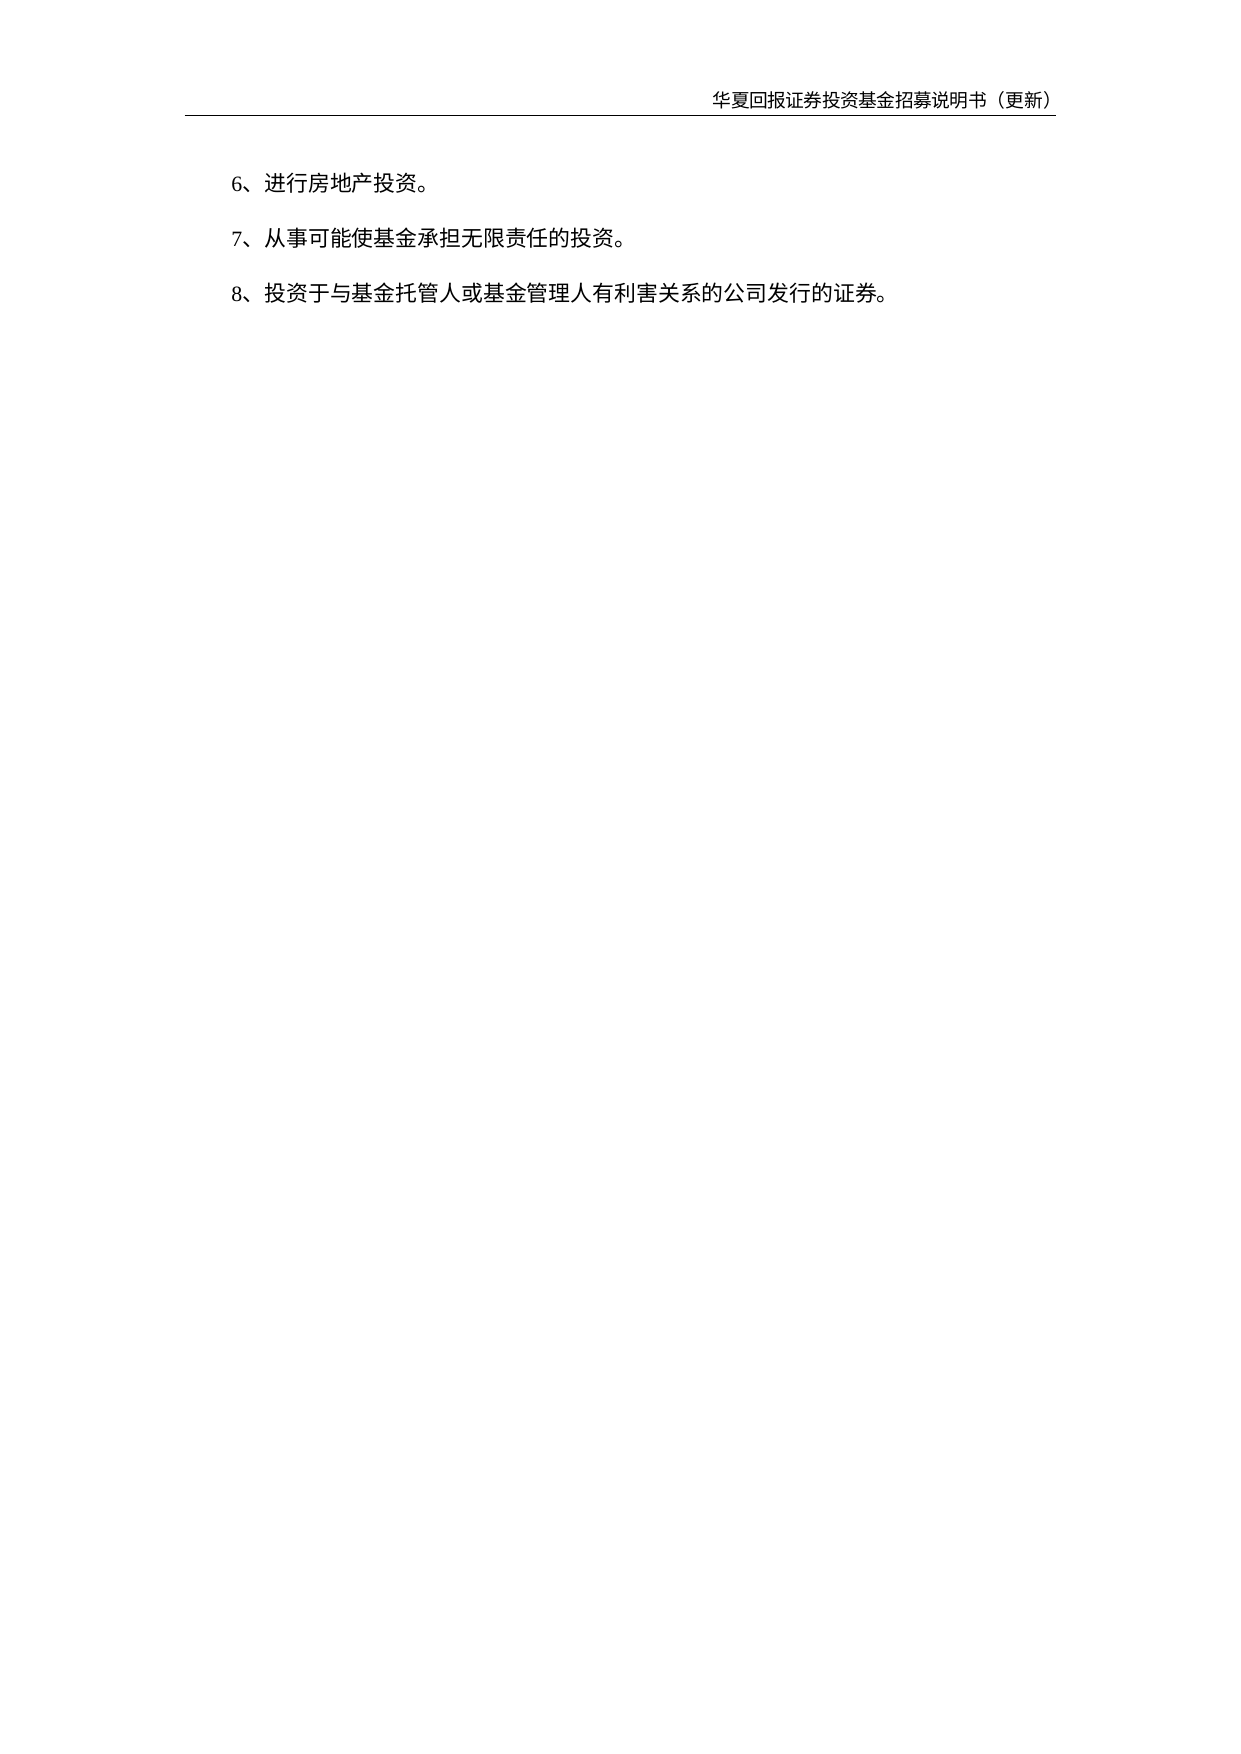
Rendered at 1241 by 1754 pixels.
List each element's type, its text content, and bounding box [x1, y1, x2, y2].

text 6、进行房地产投资。 [231, 166, 1101, 198]
text 8、投资于与基金托管人或基金管理人有利害关系的公司发行的证券。 [231, 276, 1101, 308]
text 7、从事可能使基金承担无限责任的投资。 [231, 221, 1101, 253]
